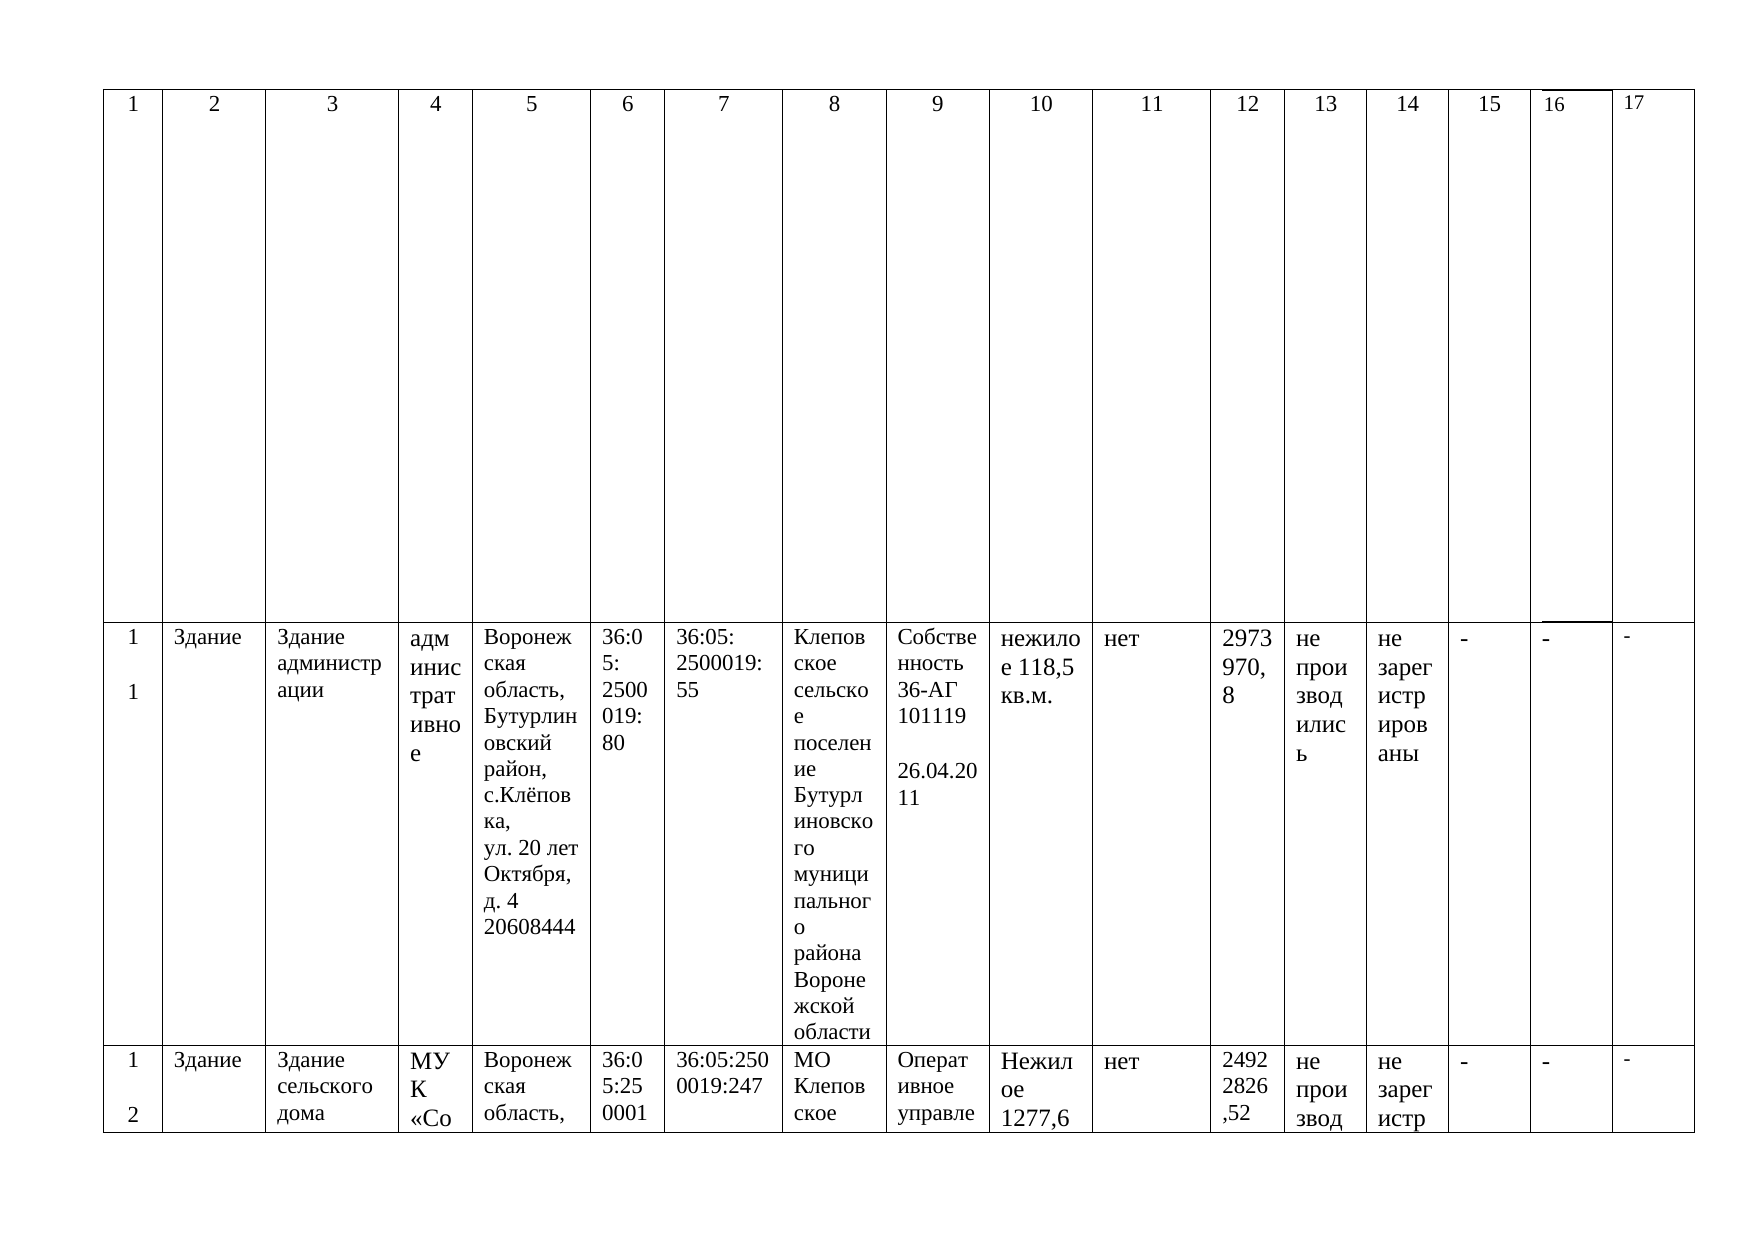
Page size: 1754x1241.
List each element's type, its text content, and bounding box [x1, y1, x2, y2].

table_cell 1 [104, 90, 162, 622]
table_cell административное [399, 623, 472, 1045]
table_cell не производились [1285, 623, 1366, 1045]
table_cell 6 [591, 90, 664, 622]
table_cell Здание [163, 623, 265, 1045]
table_cell 1 1 [104, 623, 162, 1045]
table_cell 36:05:2500019:62 [591, 1046, 664, 1132]
table_cell - [1531, 1046, 1612, 1132]
table_cell 2 [163, 90, 265, 622]
table_cell - [1613, 623, 1694, 1045]
table_cell Воронежская область, Бутурлиновский район, с.Клёповка, ул. 20 лет Октября, д. 4 20608444 [473, 623, 590, 1045]
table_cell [399, 1046, 472, 1132]
table_cell 7 [665, 90, 782, 622]
table_cell - [1531, 623, 1612, 1045]
table_cell 14 [1367, 90, 1448, 622]
table_cell 8 [783, 90, 886, 622]
table_cell не зарегистрированы [1367, 1046, 1448, 1132]
table_cell нет [1093, 1046, 1210, 1132]
table_cell 3 [266, 90, 398, 622]
table_cell 36:05: 2500019:55 [665, 623, 782, 1045]
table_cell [473, 1046, 590, 1132]
table_cell 24922826,52 [1211, 1046, 1284, 1132]
table_cell 12 [1211, 90, 1284, 622]
table_cell - [1449, 623, 1530, 1045]
table_cell Клеповское сельское поселение Бутурлиновского муниципального района Воронежской области [783, 623, 886, 1045]
table_cell 2973970,8 [1211, 623, 1284, 1045]
table_cell не производились [1285, 1046, 1366, 1132]
table_cell 4 [399, 90, 472, 622]
table_cell 15 [1449, 90, 1530, 622]
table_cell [783, 1046, 886, 1132]
table_cell Здание администрации [266, 623, 398, 1045]
table_cell 1 2 [104, 1046, 162, 1132]
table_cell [887, 1046, 989, 1132]
table_cell нет [1093, 623, 1210, 1045]
table_cell - [1613, 1046, 1694, 1132]
table_cell Здание [163, 1046, 265, 1132]
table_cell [266, 1046, 398, 1132]
table_cell 5 [473, 90, 590, 622]
table_cell 36:05: 2500019:80 [591, 623, 664, 1045]
table_cell 9 [887, 90, 989, 622]
table_cell [1531, 90, 1612, 622]
table_cell 36:05:2500019:247 [665, 1046, 782, 1132]
table_cell не зарегистрированы [1367, 623, 1448, 1045]
table_cell - [1449, 1046, 1530, 1132]
table_cell 10 [990, 90, 1092, 622]
table_cell 17 [1613, 90, 1694, 622]
table_cell 13 [1285, 90, 1366, 622]
table_cell 11 [1093, 90, 1210, 622]
table_cell Собственность 36-АГ 101119 26.04.2011 [887, 623, 989, 1045]
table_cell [990, 1046, 1092, 1132]
table_cell нежилое 118,5 кв.м. [990, 623, 1092, 1045]
